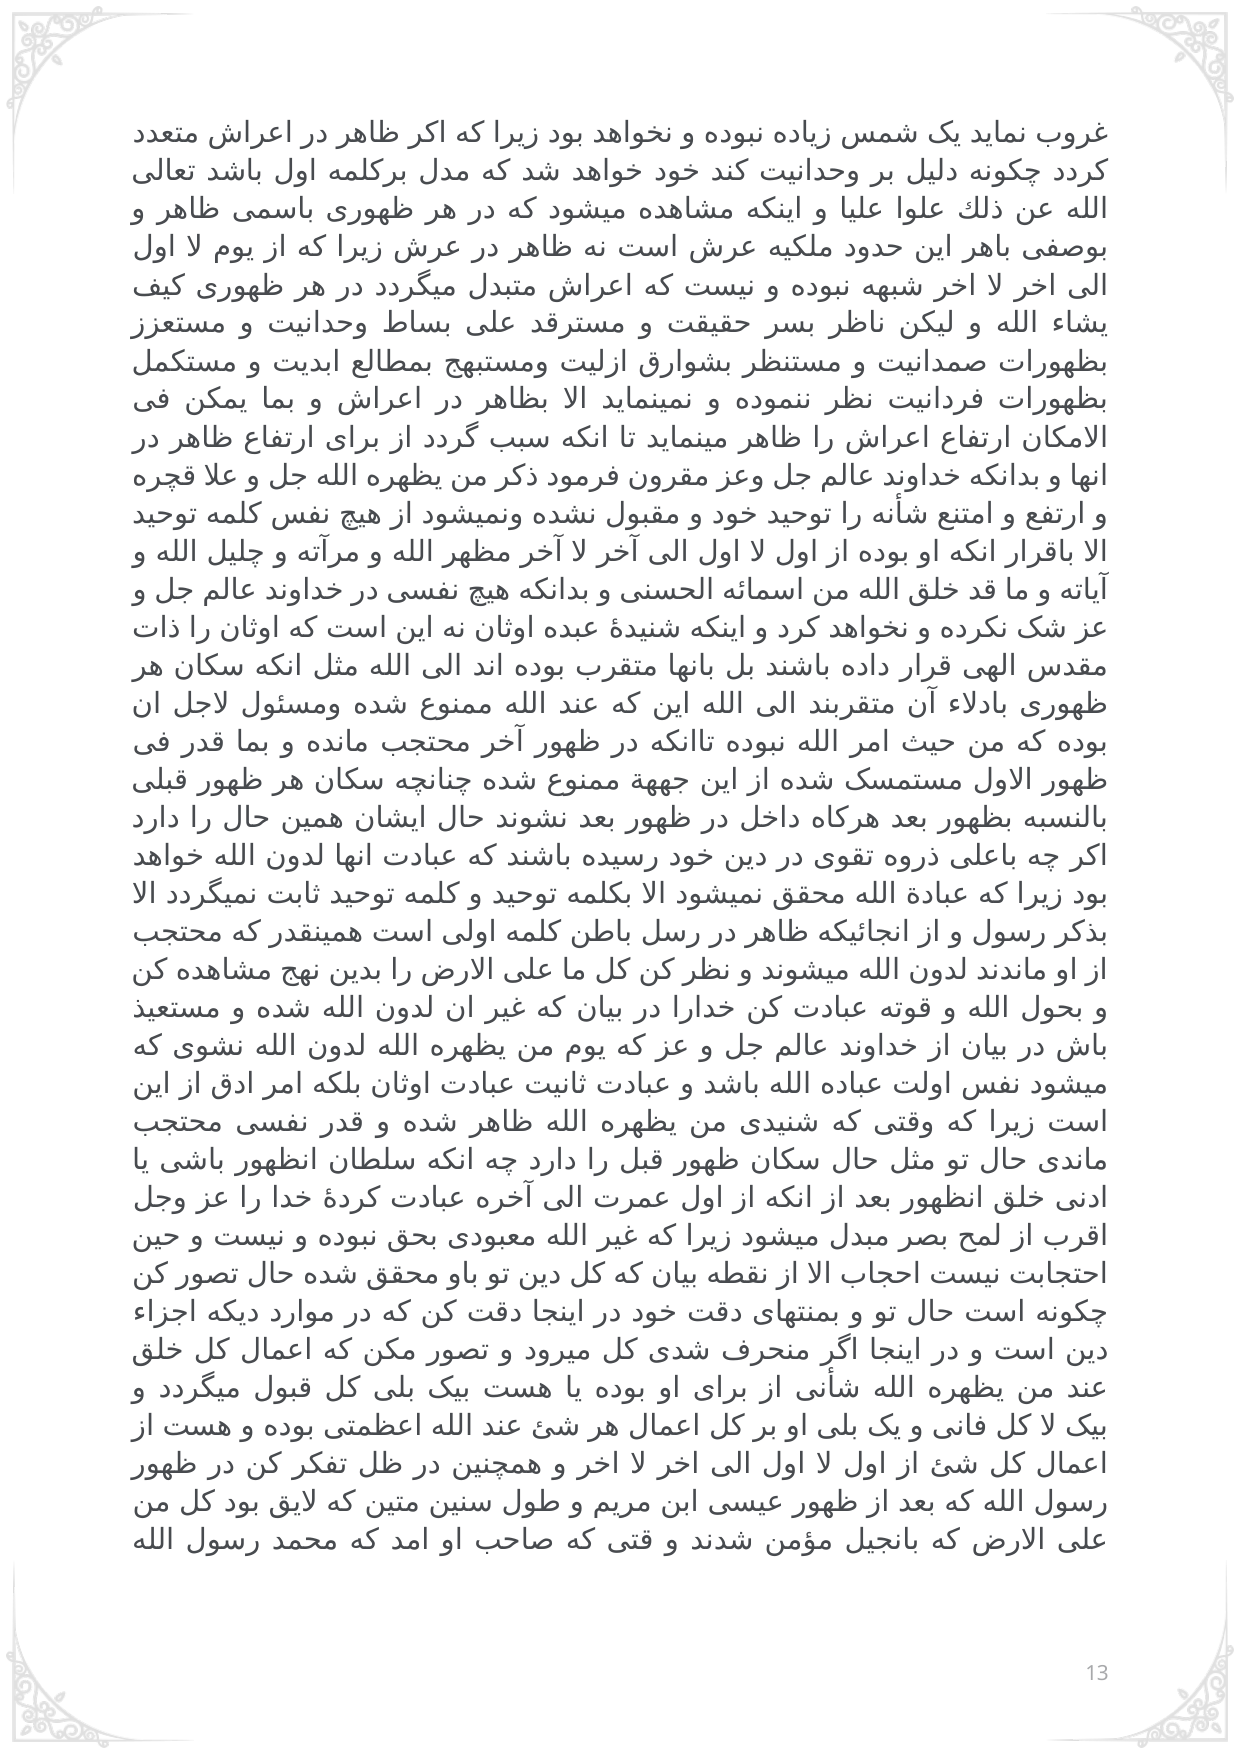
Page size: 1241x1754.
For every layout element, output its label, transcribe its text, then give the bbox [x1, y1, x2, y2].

picture [1046, 6, 1234, 194]
picture [6, 6, 194, 194]
picture [6, 1560, 194, 1748]
picture [1046, 1560, 1234, 1748]
